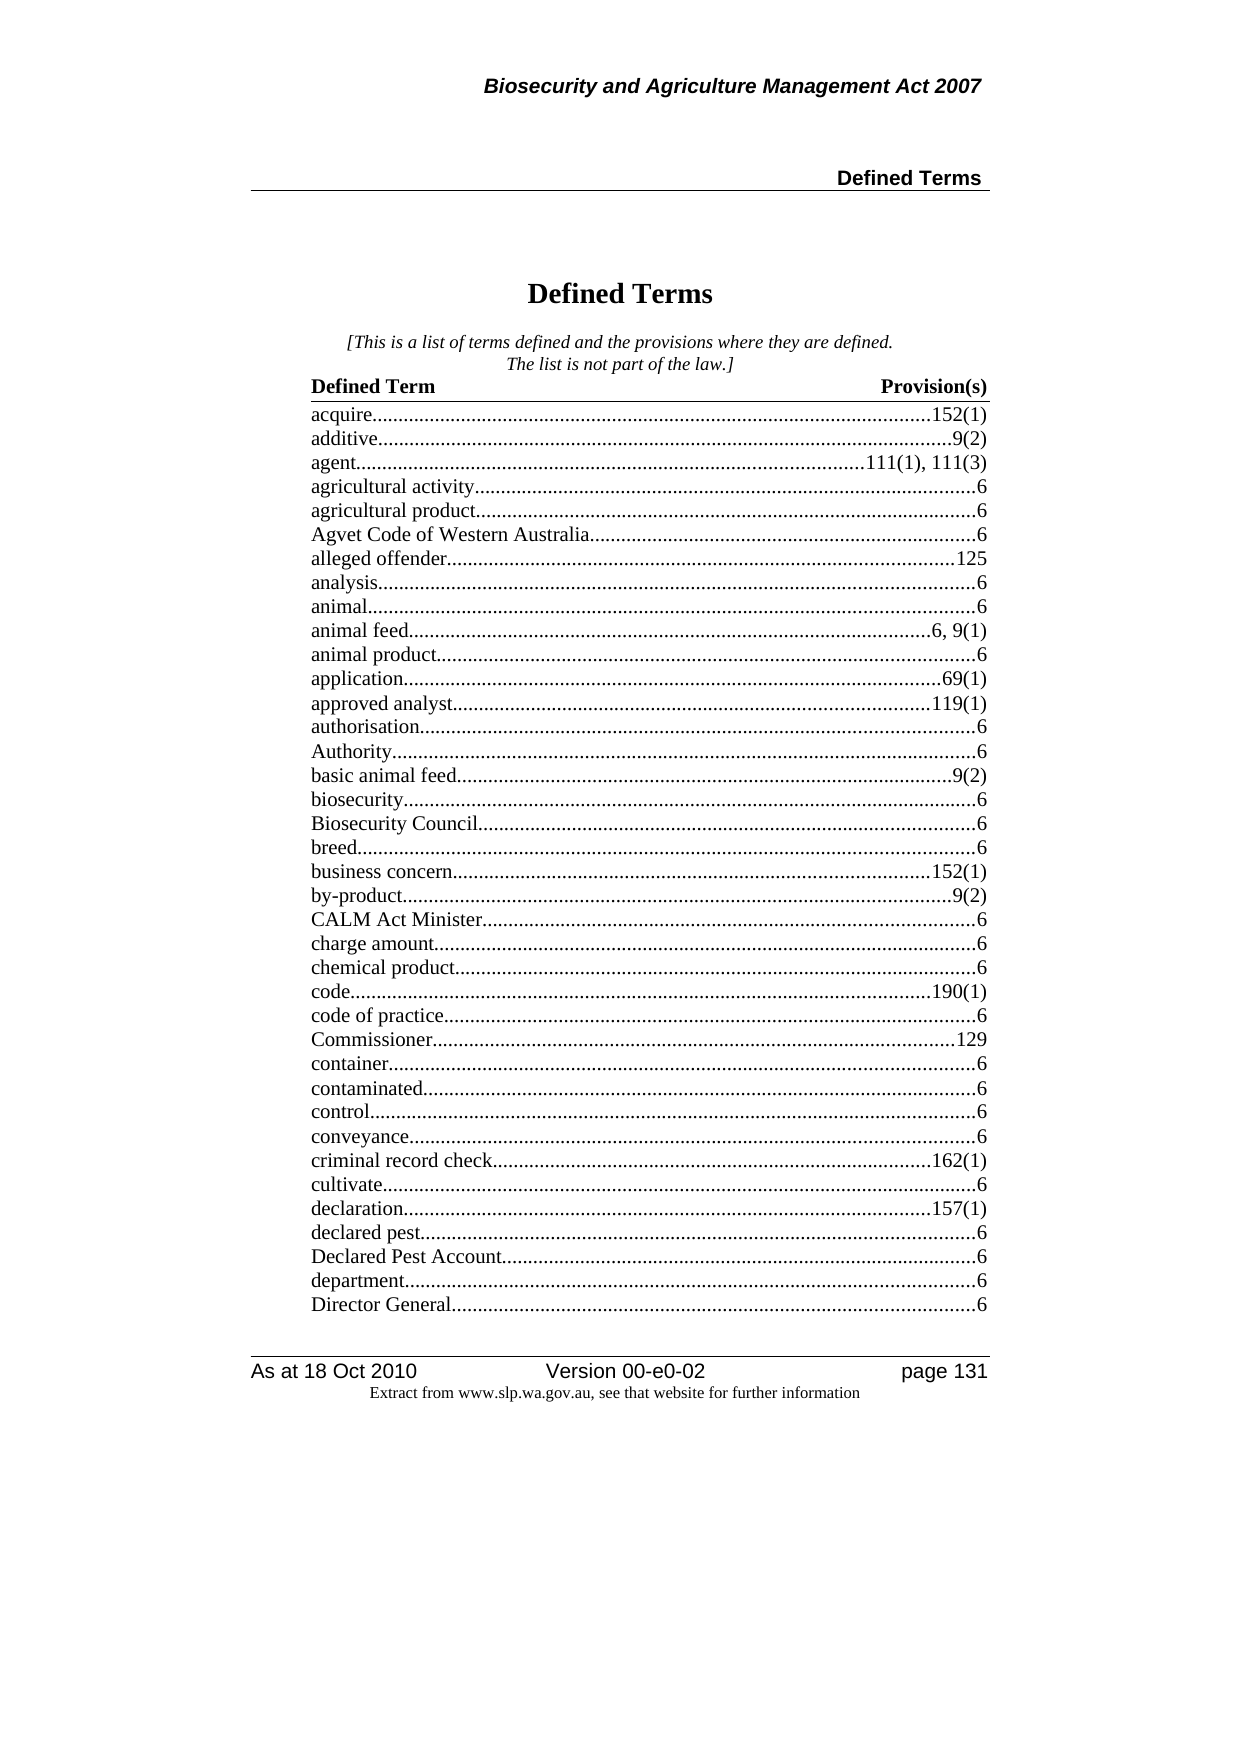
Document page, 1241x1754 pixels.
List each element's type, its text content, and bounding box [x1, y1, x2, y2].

text animal product 6 [311, 642, 929, 666]
text container 6 [311, 1051, 929, 1075]
text basic animal feed 9(2) [311, 763, 929, 787]
text business concern 152(1) [311, 859, 929, 883]
text declaration 157(1) [311, 1196, 929, 1220]
text acquire 152(1) [311, 402, 929, 426]
text Director General 6 [311, 1292, 929, 1316]
subtitle Defined Terms [251, 276, 990, 310]
text department 6 [311, 1268, 929, 1292]
text agent 111(1), 111(3) [311, 450, 929, 474]
text agricultural product 6 [311, 498, 929, 522]
text breed 6 [311, 835, 929, 859]
text code 190(1) [311, 979, 929, 1003]
text Declared Pest Account 6 [311, 1244, 929, 1268]
text authorisation 6 [311, 714, 929, 738]
text contaminated 6 [311, 1075, 929, 1099]
text code of practice 6 [311, 1003, 929, 1027]
text Defined Term Provision(s) [311, 374, 990, 401]
text control 6 [311, 1099, 929, 1123]
text [This is a list of terms defined and the provisions where they are defined. The list is not part of the law.] [339, 331, 901, 374]
text Agvet Code of Western Australia 6 [311, 522, 929, 546]
text charge amount 6 [311, 931, 929, 955]
text application 69(1) [311, 666, 929, 690]
text biosecurity 6 [311, 787, 929, 811]
text analysis 6 [311, 570, 929, 594]
text agricultural activity 6 [311, 474, 929, 498]
text animal feed 6, 9(1) [311, 618, 929, 642]
text conveyance 6 [311, 1123, 929, 1148]
text Biosecurity Council 6 [311, 811, 929, 835]
text chemical product 6 [311, 955, 929, 979]
text cultivate 6 [311, 1172, 929, 1196]
text approved analyst 119(1) [311, 690, 929, 714]
text animal 6 [311, 594, 929, 618]
text Authority 6 [311, 738, 929, 763]
text CALM Act Minister 6 [311, 907, 929, 931]
text Commissioner 129 [311, 1027, 929, 1051]
text by-product 9(2) [311, 883, 929, 907]
text declared pest 6 [311, 1220, 929, 1244]
text alleged offender 125 [311, 546, 929, 570]
text additive 9(2) [311, 426, 929, 450]
text criminal record check 162(1) [311, 1148, 929, 1172]
